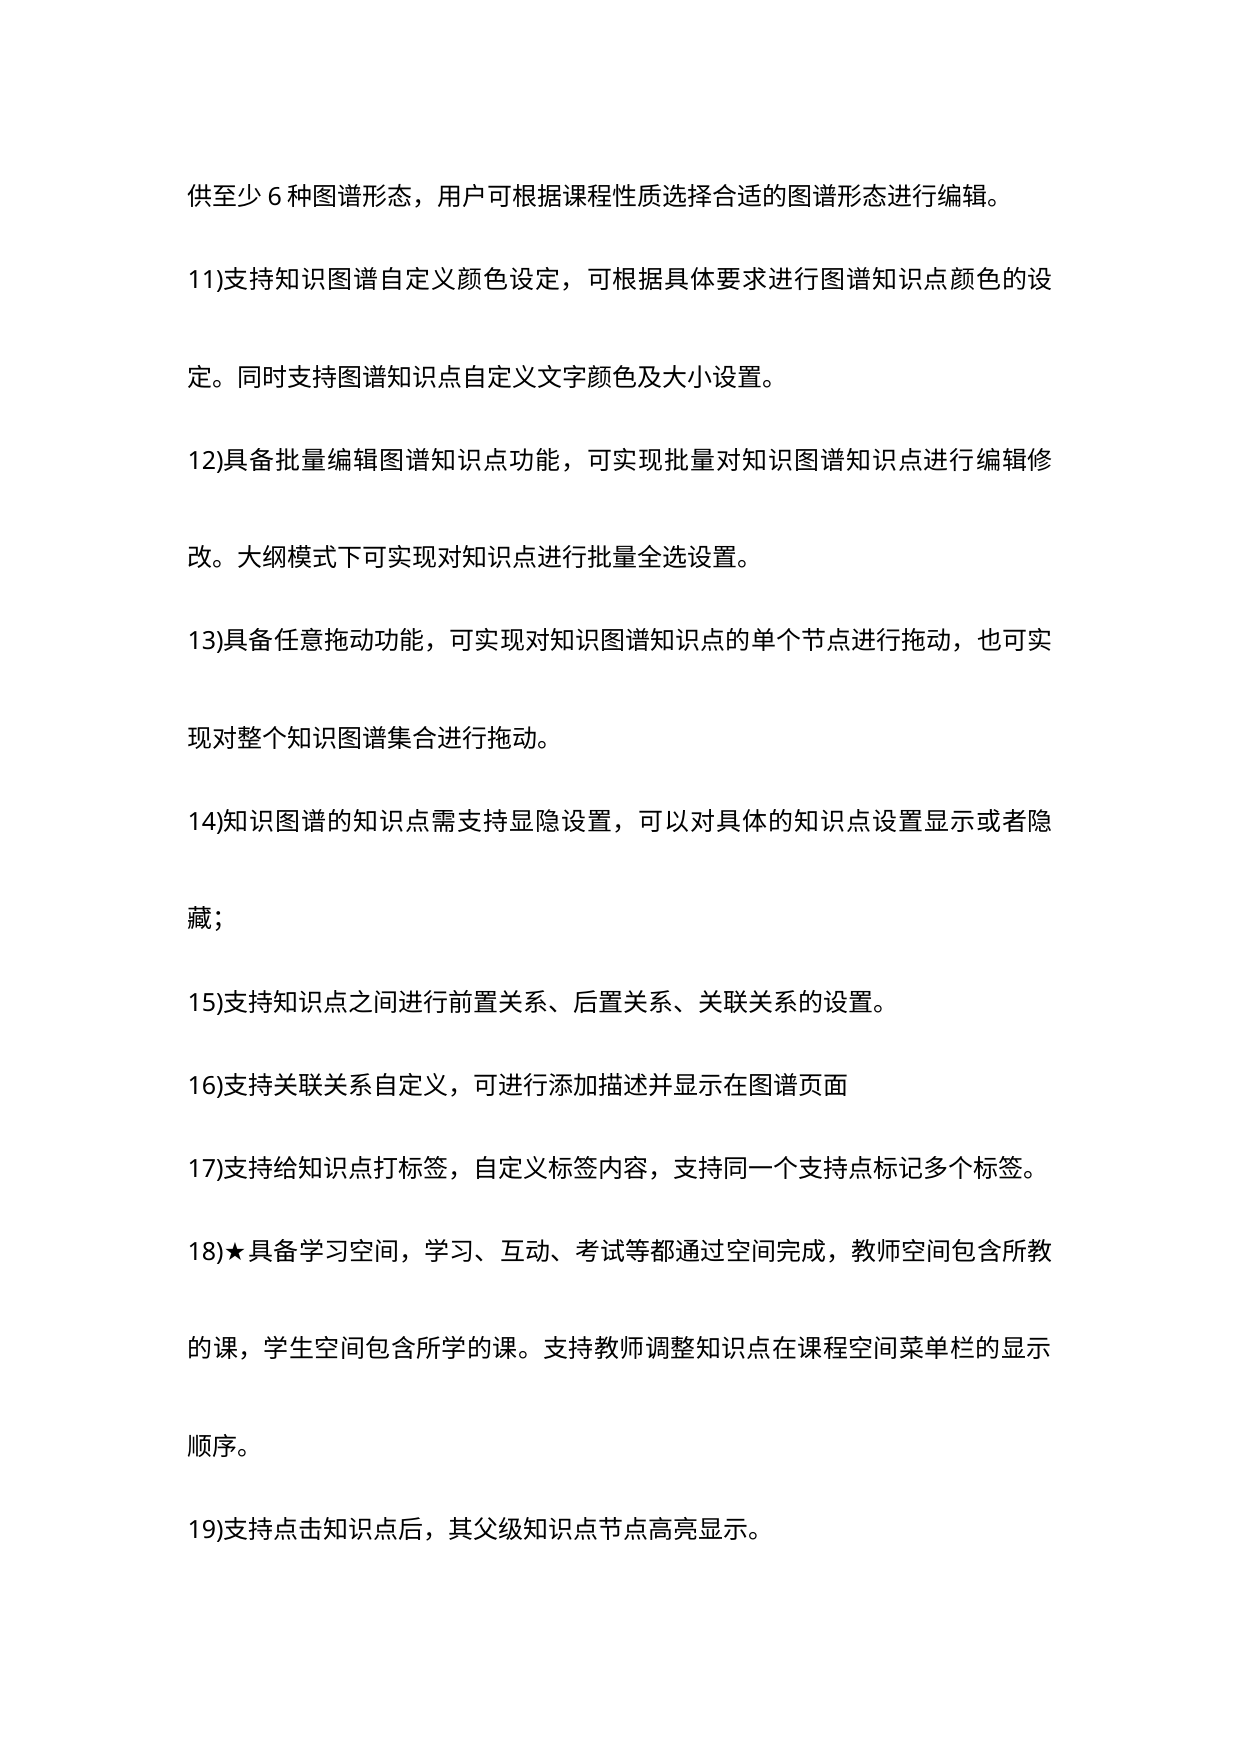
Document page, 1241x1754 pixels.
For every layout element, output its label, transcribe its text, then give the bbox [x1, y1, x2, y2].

list ★具备学习空间，学习、互动、考试等都通过空间完成，教师空间包含所教的课，学生空间包含所学的课。支持教师调整知识点在课程空间菜单栏的显示顺序。 [187, 1217, 1053, 1477]
list 支持点击知识点后，其父级知识点节点高亮显示。 [187, 1495, 1053, 1560]
list 知识图谱的知识点需支持显隐设置，可以对具体的知识点设置显示或者隐藏； [187, 787, 1053, 949]
list 具备任意拖动功能，可实现对知识图谱知识点的单个节点进行拖动，也可实现对整个知识图谱集合进行拖动。 [187, 606, 1053, 769]
list 支持关联关系自定义，可进行添加描述并显示在图谱页面 [187, 1051, 1053, 1116]
list 支持给知识点打标签，自定义标签内容，支持同一个支持点标记多个标签。 [187, 1134, 1053, 1199]
list 具备批量编辑图谱知识点功能，可实现批量对知识图谱知识点进行编辑修改。大纲模式下可实现对知识点进行批量全选设置。 [187, 426, 1053, 588]
list 支持知识图谱自定义颜色设定，可根据具体要求进行图谱知识点颜色的设定。同时支持图谱知识点自定义文字颜色及大小设置。 [187, 245, 1053, 408]
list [187, 162, 1053, 227]
list 支持知识点之间进行前置关系、后置关系、关联关系的设置。 [187, 968, 1053, 1033]
